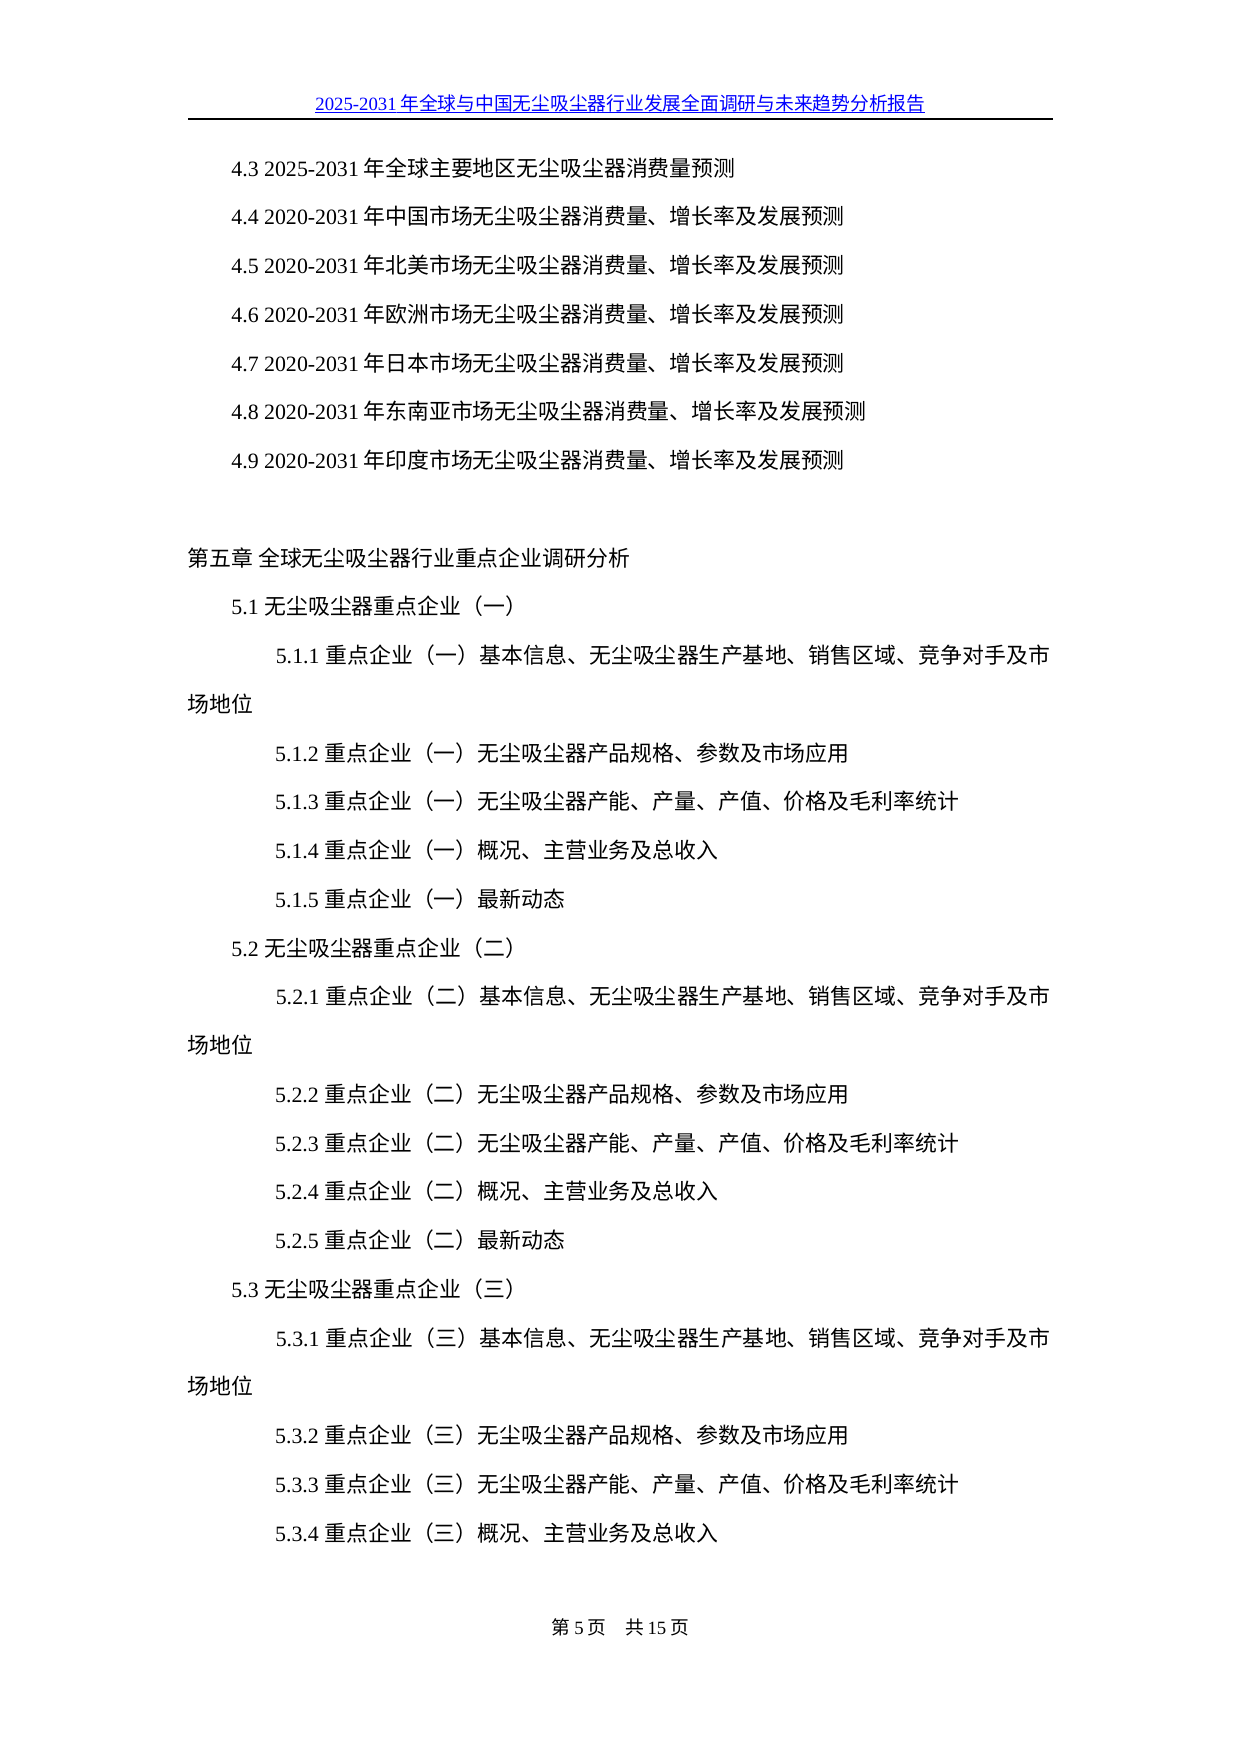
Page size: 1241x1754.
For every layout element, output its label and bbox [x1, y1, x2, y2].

text [187, 150, 1053, 1548]
